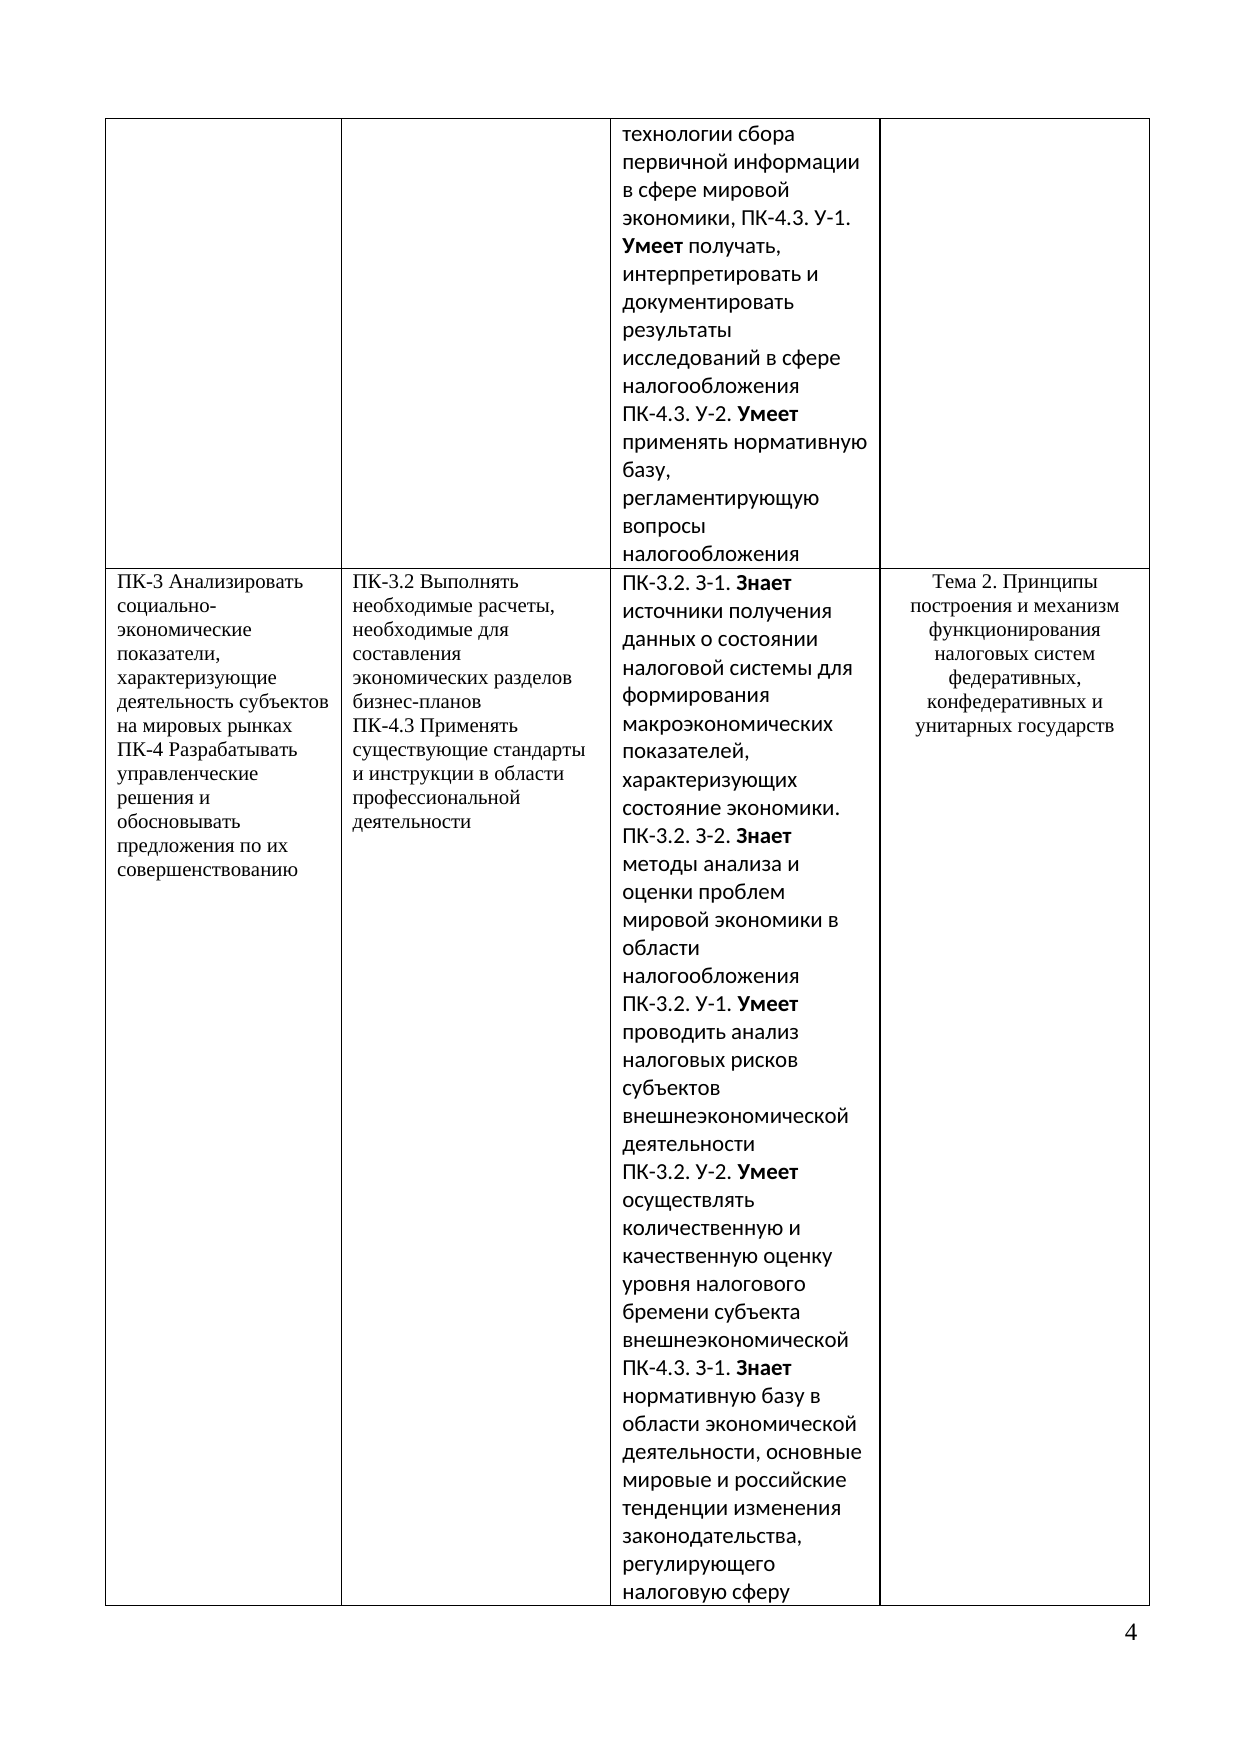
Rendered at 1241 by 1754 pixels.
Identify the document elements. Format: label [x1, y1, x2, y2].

table_cell [611, 119, 879, 567]
table_cell [611, 569, 879, 1605]
table_cell [106, 119, 341, 567]
table_cell [881, 119, 1149, 567]
table_cell [881, 569, 1149, 1605]
table_cell [106, 569, 341, 1605]
table_cell [342, 119, 610, 567]
table_cell [342, 569, 610, 1605]
